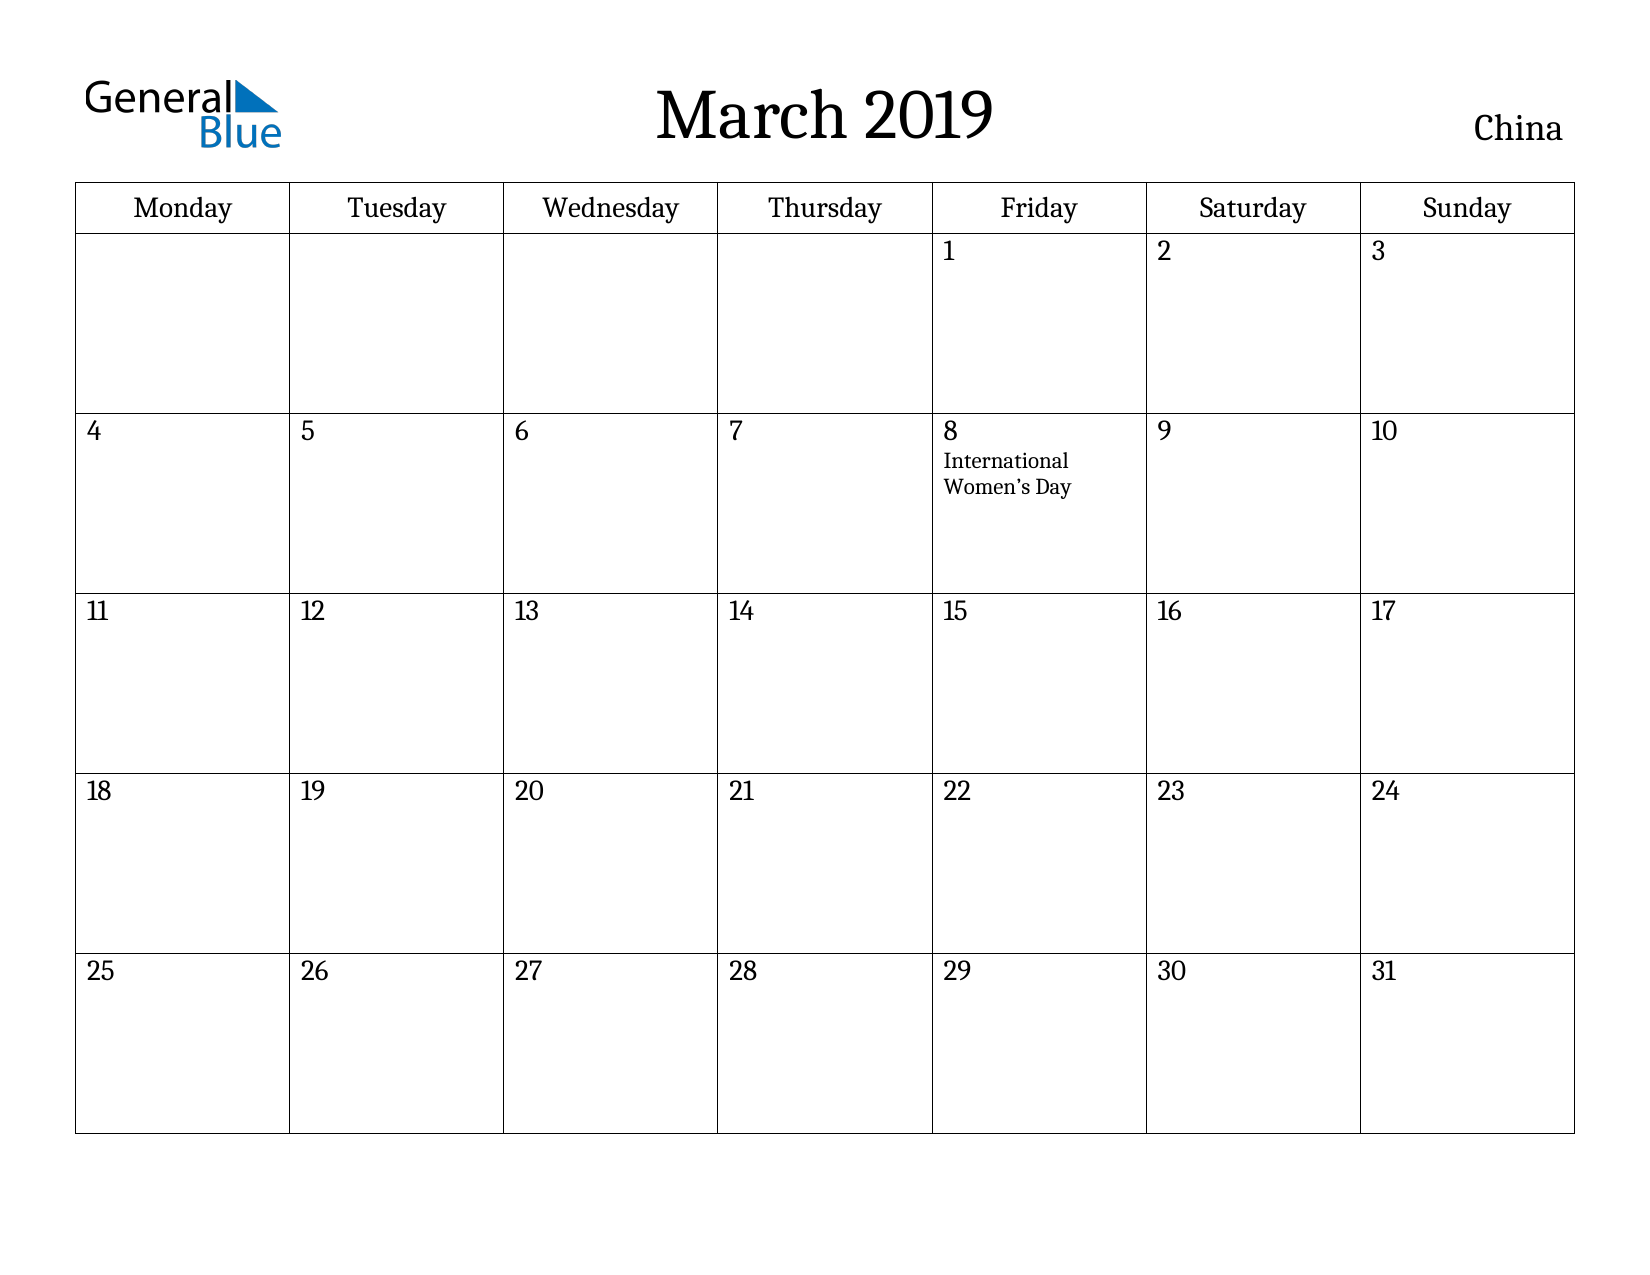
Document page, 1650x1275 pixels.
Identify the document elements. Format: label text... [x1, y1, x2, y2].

table_cell 18 [76, 774, 289, 807]
table_cell 27 [504, 954, 717, 987]
table_cell [290, 267, 503, 413]
table_cell 12 [290, 594, 503, 627]
table_header [76, 75, 503, 182]
table_cell [504, 234, 717, 267]
table_cell [504, 267, 717, 413]
table_cell 24 [1361, 774, 1574, 807]
table_cell 25 [76, 954, 289, 987]
picture [86, 80, 281, 148]
table_cell 4 [76, 414, 289, 447]
table_cell Saturday [1147, 183, 1360, 233]
table_cell International Women’s Day [933, 448, 1146, 593]
table_cell 23 [1147, 774, 1360, 807]
table_cell [76, 808, 289, 953]
table_cell [1147, 267, 1360, 413]
table_cell 20 [504, 774, 717, 807]
table_cell [933, 808, 1146, 953]
table_cell 31 [1361, 954, 1574, 987]
table_cell 21 [718, 774, 932, 807]
table_cell [718, 627, 932, 773]
table_cell Thursday [718, 183, 932, 233]
table_cell [290, 234, 503, 267]
table_cell 11 [76, 594, 289, 627]
table_cell 8 [933, 414, 1146, 447]
table_cell [1361, 988, 1574, 1133]
table_cell [718, 808, 932, 953]
table_cell [504, 448, 717, 593]
table_cell 16 [1147, 594, 1360, 627]
table_cell Sunday [1361, 183, 1574, 233]
table_cell [933, 627, 1146, 773]
table_cell 7 [718, 414, 932, 447]
table_cell 1 [933, 234, 1146, 267]
table_cell [76, 234, 289, 267]
table_cell [504, 988, 717, 1133]
table_cell [1147, 988, 1360, 1133]
table_cell [504, 808, 717, 953]
table_cell [933, 267, 1146, 413]
table_cell Tuesday [290, 183, 503, 233]
table_cell 26 [290, 954, 503, 987]
table_cell [290, 627, 503, 773]
table_cell [718, 448, 932, 593]
table_cell [718, 267, 932, 413]
table_cell [290, 988, 503, 1133]
table_cell [504, 627, 717, 773]
table_header China [1146, 75, 1574, 182]
table_cell [718, 988, 932, 1133]
table_cell 2 [1147, 234, 1360, 267]
table_cell 30 [1147, 954, 1360, 987]
table_cell 14 [718, 594, 932, 627]
table_cell 9 [1147, 414, 1360, 447]
table_cell [1361, 808, 1574, 953]
table_cell Monday [76, 183, 289, 233]
table_cell 10 [1361, 414, 1574, 447]
table_cell [1147, 627, 1360, 773]
table_cell [1361, 627, 1574, 773]
table_cell [290, 448, 503, 593]
table_cell [76, 448, 289, 593]
table_cell 28 [718, 954, 932, 987]
table_cell 3 [1361, 234, 1574, 267]
table_cell [76, 988, 289, 1133]
table_cell Friday [933, 183, 1146, 233]
table_cell 19 [290, 774, 503, 807]
table_cell [1147, 448, 1360, 593]
table_cell 17 [1361, 594, 1574, 627]
table_header March 2019 [504, 75, 1146, 182]
table_cell 6 [504, 414, 717, 447]
table_cell 22 [933, 774, 1146, 807]
table_cell [1361, 448, 1574, 593]
table_cell [933, 988, 1146, 1133]
table_cell [718, 234, 932, 267]
table_cell 13 [504, 594, 717, 627]
table_cell 5 [290, 414, 503, 447]
table_cell 29 [933, 954, 1146, 987]
table_cell [1361, 267, 1574, 413]
table_cell Wednesday [504, 183, 717, 233]
table_cell [290, 808, 503, 953]
table_cell [1147, 808, 1360, 953]
table_cell [76, 627, 289, 773]
table_cell 15 [933, 594, 1146, 627]
table_cell [76, 267, 289, 413]
